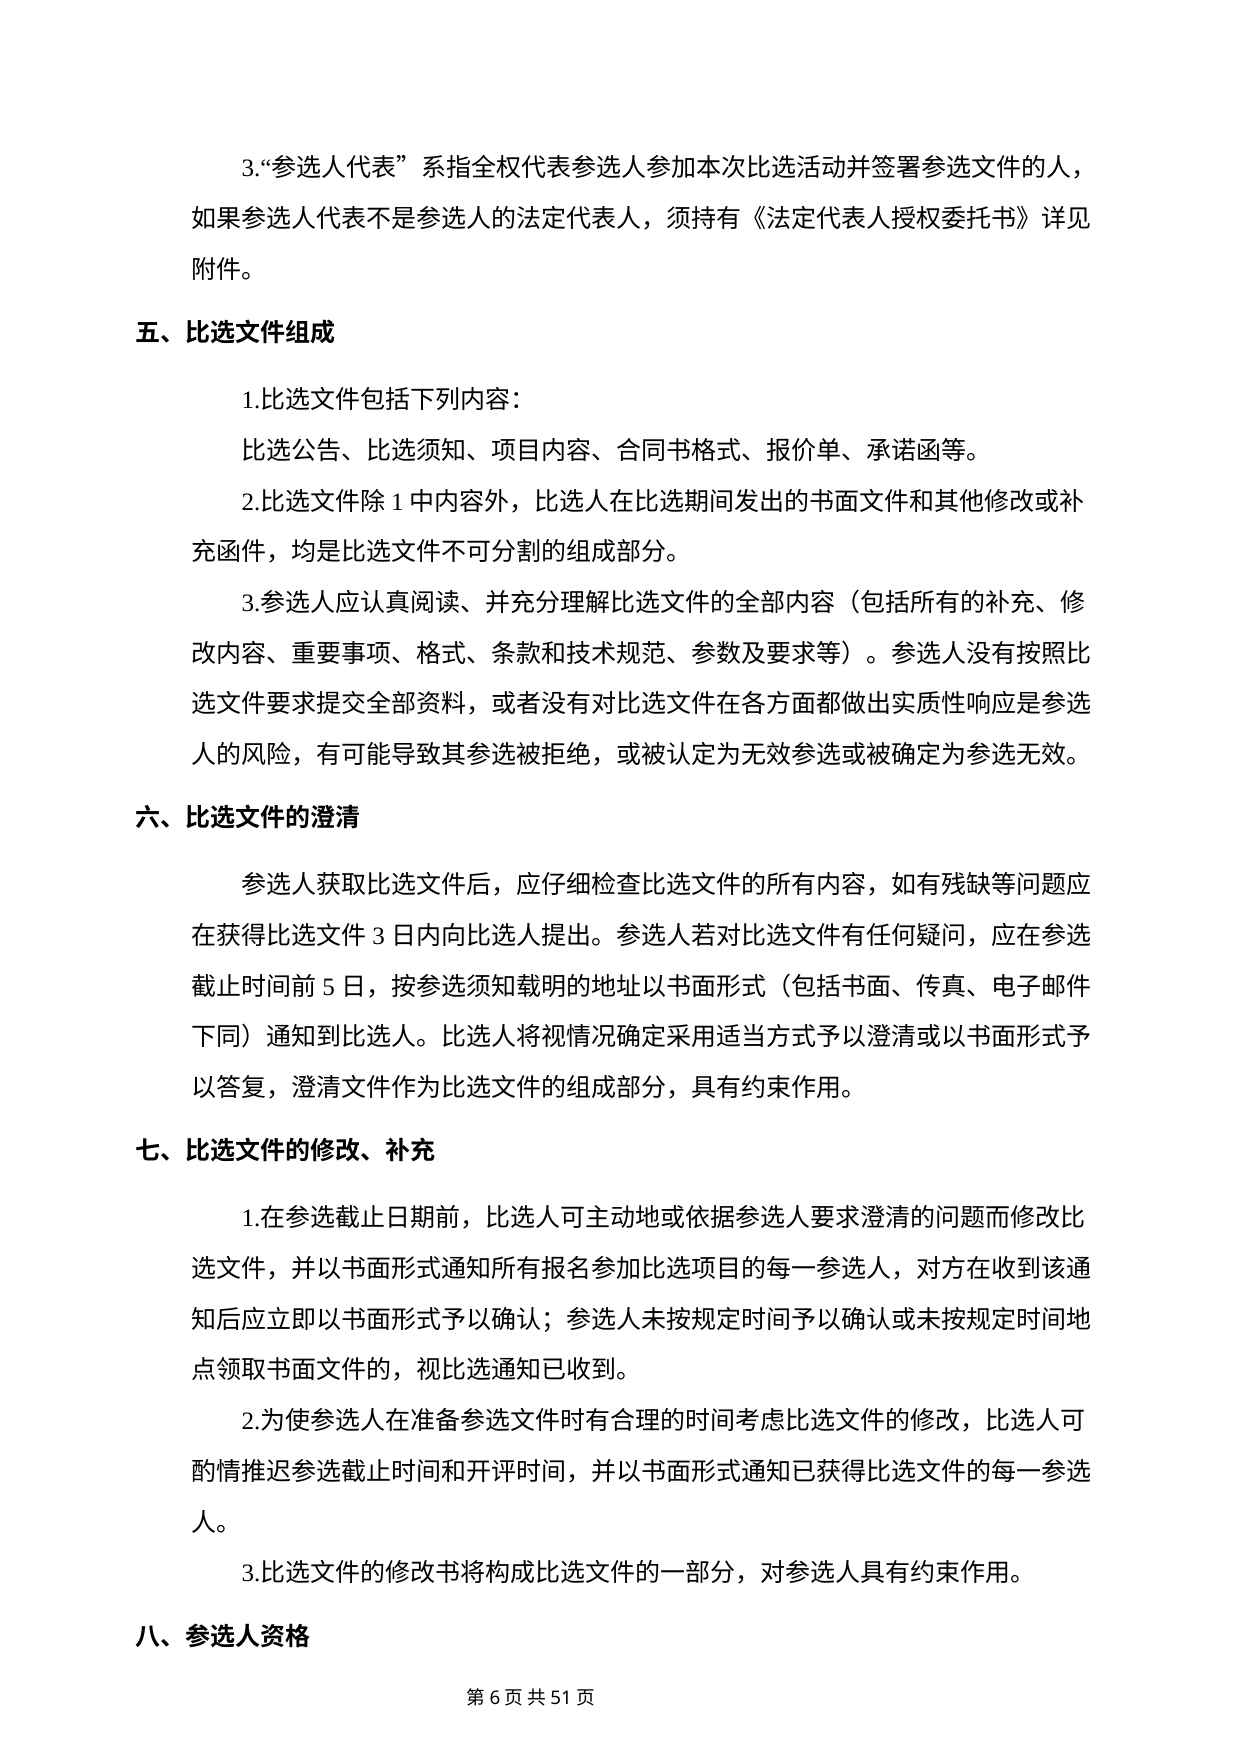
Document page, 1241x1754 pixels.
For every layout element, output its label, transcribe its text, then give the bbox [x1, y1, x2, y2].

subtitle 五、比选文件组成 [135, 313, 1097, 349]
text 1.在参选截止日期前，比选人可主动地或依据参选人要求澄清的问题而修改比选文件，并以书面形式通知所有报名参加比选项目的每一参选人，对方在收到该通知后应立即以书面形式予以确认；参选人未按规定时间予以确认或未按规定时间地点领取书面文件的，视比选通知已收到。 [191, 1198, 1097, 1386]
subtitle 六、比选文件的澄清 [135, 798, 1097, 834]
subtitle 七、比选文件的修改、补充 [135, 1131, 1097, 1167]
text 比选公告、比选须知、项目内容、合同书格式、报价单、承诺函等。 [191, 430, 1097, 466]
text 2.为使参选人在准备参选文件时有合理的时间考虑比选文件的修改，比选人可酌情推迟参选截止时间和开评时间，并以书面形式通知已获得比选文件的每一参选人。 [191, 1401, 1097, 1538]
text 1.比选文件包括下列内容： [191, 379, 1097, 416]
text 2.比选文件除 1 中内容外，比选人在比选期间发出的书面文件和其他修改或补充函件，均是比选文件不可分割的组成部分。 [191, 481, 1097, 568]
text 参选人获取比选文件后，应仔细检查比选文件的所有内容，如有残缺等问题应在获得比选文件 3 日内向比选人提出。参选人若对比选文件有任何疑问，应在参选截止时间前 5 日，按参选须知载明的地址以书面形式（包括书面、传真、电子邮件下同）通知到比选人。比选人将视情况确定采用适当方式予以澄清或以书面形式予以答复，澄清文件作为比选文件的组成部分，具有约束作用。 [191, 865, 1097, 1104]
text 3.比选文件的修改书将构成比选文件的一部分，对参选人具有约束作用。 [191, 1553, 1097, 1589]
text 3.参选人应认真阅读、并充分理解比选文件的全部内容（包括所有的补充、修改内容、重要事项、格式、条款和技术规范、参数及要求等）。参选人没有按照比选文件要求提交全部资料，或者没有对比选文件在各方面都做出实质性响应是参选人的风险，有可能导致其参选被拒绝，或被认定为无效参选或被确定为参选无效。 [191, 582, 1097, 771]
subtitle 八、参选人资格 [135, 1616, 1097, 1652]
text 3.“参选人代表”系指全权代表参选人参加本次比选活动并签署参选文件的人，如果参选人代表不是参选人的法定代表人，须持有《法定代表人授权委托书》详见附件。 [191, 148, 1097, 286]
